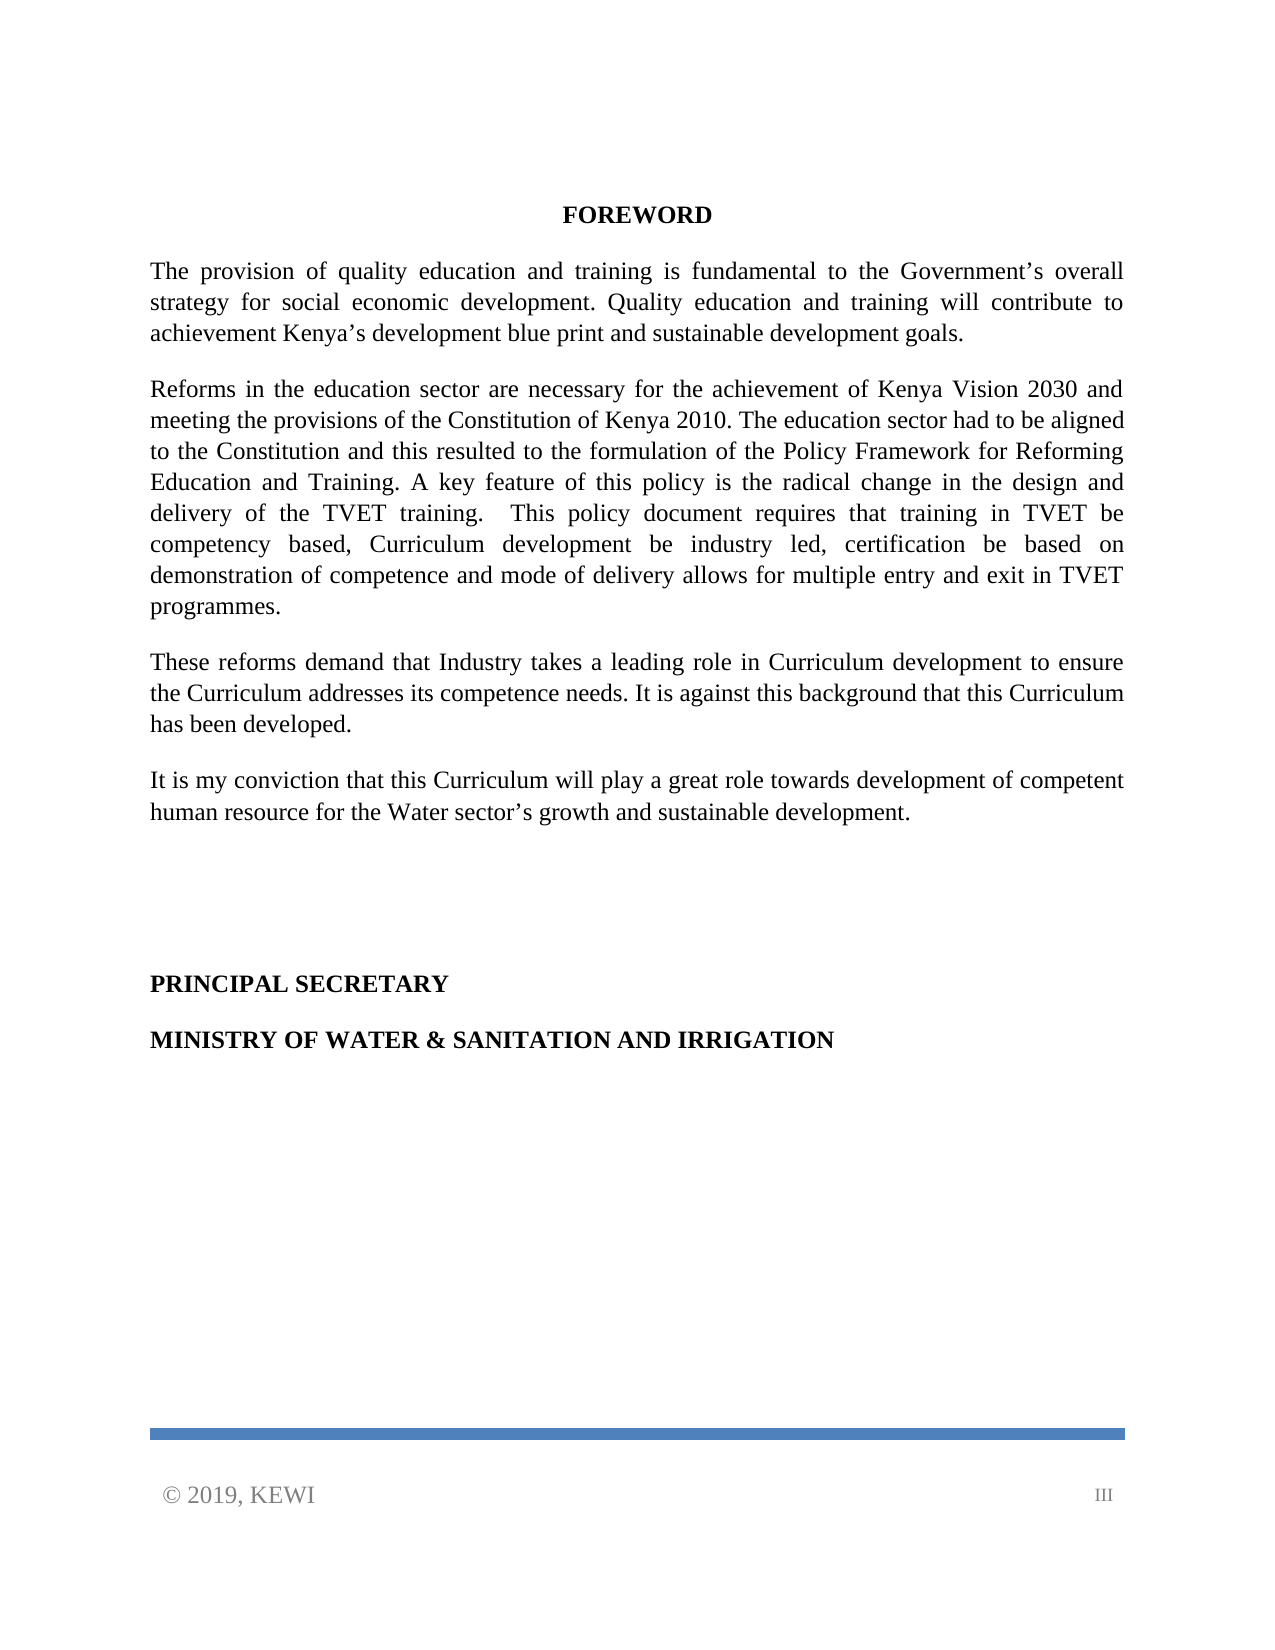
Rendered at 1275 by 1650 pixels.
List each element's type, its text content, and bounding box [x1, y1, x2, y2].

text PRINCIPAL SECRETARY [150, 969, 1125, 997]
text It is my conviction that this Curriculum will play a great role towards development of competent human resource for the Water sector’s growth and sustainable development. [150, 766, 1125, 825]
text The provision of quality education and training is fundamental to the Government’s overall strategy for social economic development. Quality education and training will contribute to achievement Kenya’s development blue print and sustainable development goals. [150, 256, 1125, 347]
text These reforms demand that Industry takes a leading role in Curriculum development to ensure the Curriculum addresses its competence needs. It is against this background that this Curriculum has been developed. [150, 647, 1125, 738]
text Reforms in the education sector are necessary for the achievement of Kenya Vision 2030 and meeting the provisions of the Constitution of Kenya 2010. The education sector had to be aligned to the Constitution and this resulted to the formulation of the Policy Framework for Reforming Education and Training. A key feature of this policy is the radical change in the design and delivery of the TVET training. This policy document requires that training in TVET be competency based, Curriculum development be industry led, certification be based on demonstration of competence and mode of delivery allows for multiple entry and exit in TVET programmes. [150, 374, 1125, 620]
text MINISTRY OF WATER & SANITATION AND IRRIGATION [150, 1025, 1125, 1053]
subtitle FOREWORD [150, 200, 1125, 229]
